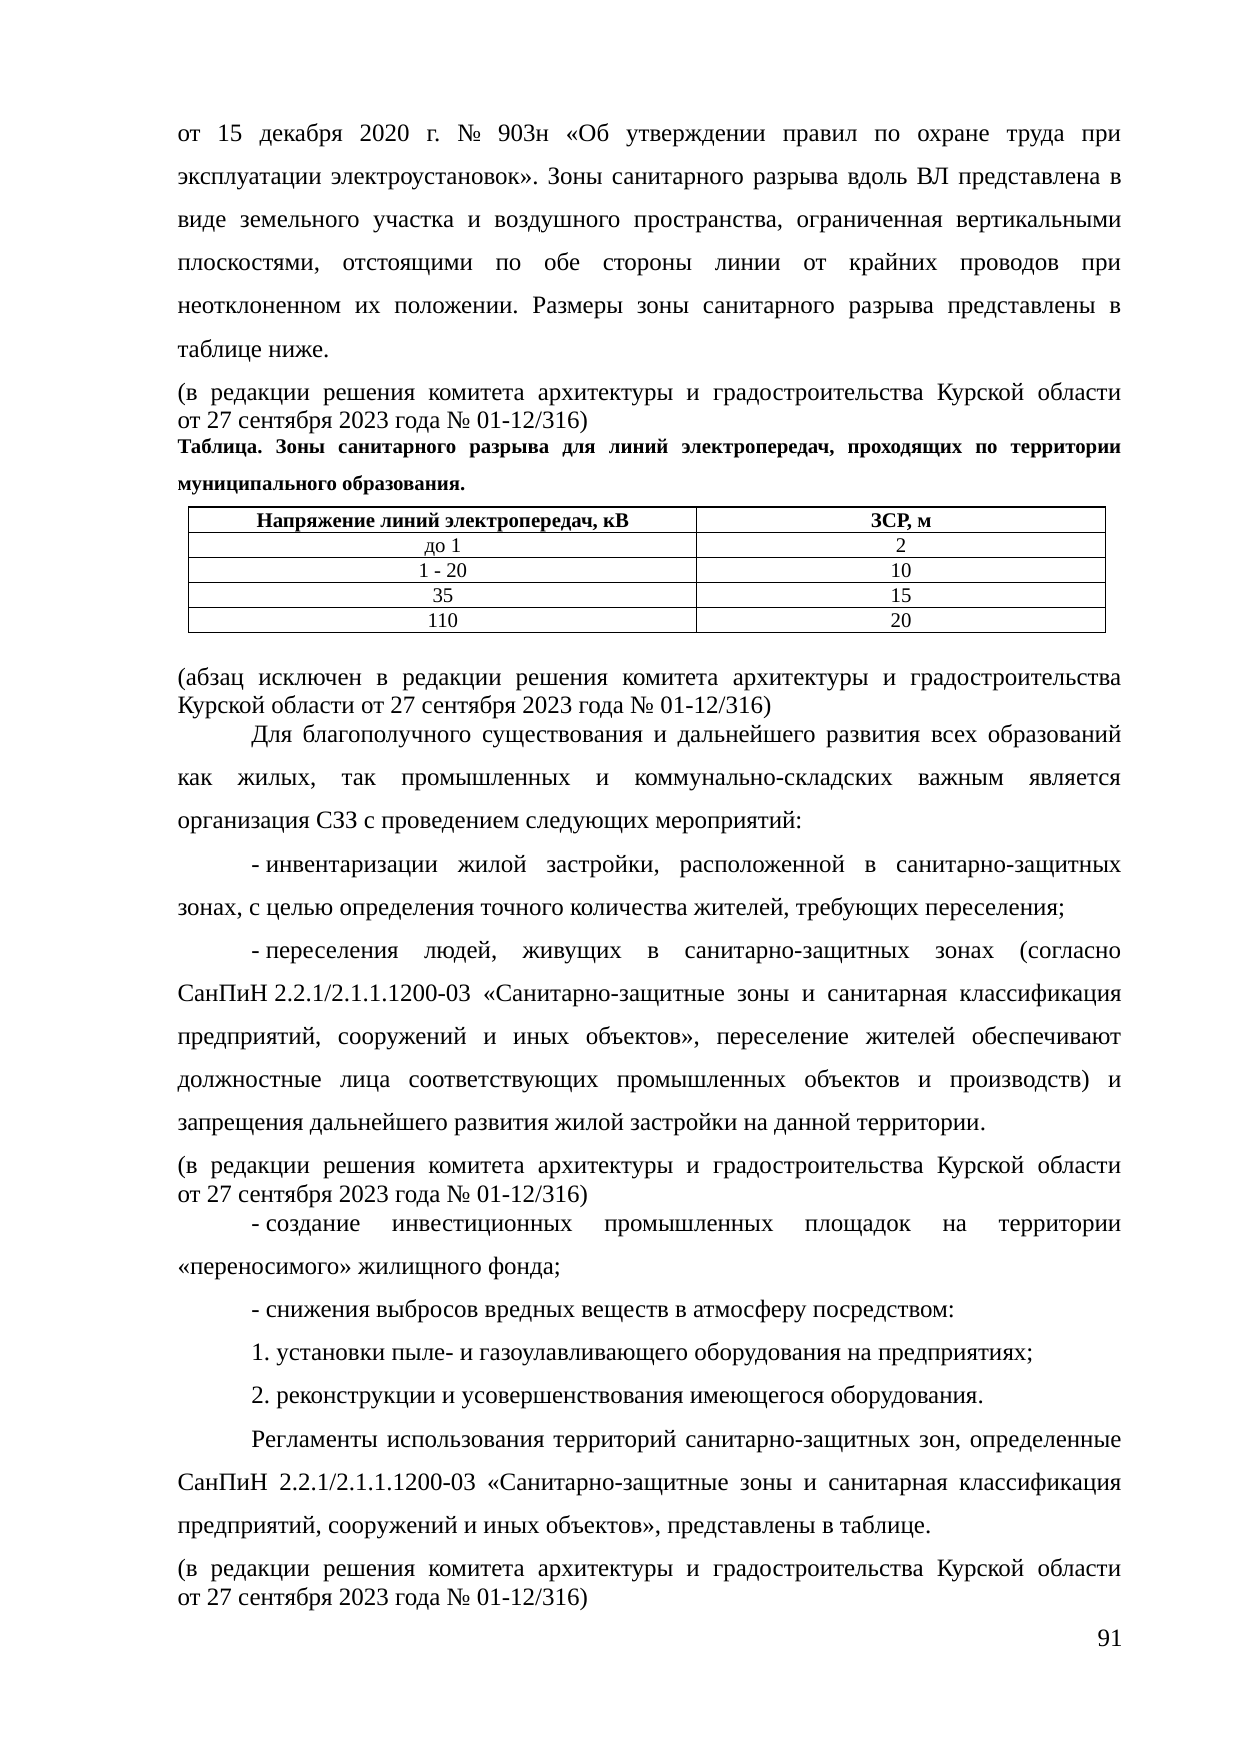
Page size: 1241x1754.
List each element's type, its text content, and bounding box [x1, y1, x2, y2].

text Таблица. Зоны санитарного разрыва для линий электропередач, проходящих по территории муниципального образования. [177, 434, 1122, 494]
text - создание инвестиционных промышленных площадок на территории «переносимого» жилищного фонда; [177, 1208, 1122, 1280]
text - снижения выбросов вредных веществ в атмосферу посредством: [177, 1294, 1122, 1323]
table_cell 2 [697, 533, 1105, 557]
table_cell 1 - 20 [189, 558, 696, 582]
text 2. реконструкции и усовершенствования имеющегося оборудования. [177, 1381, 1122, 1409]
table_cell до 1 [189, 533, 696, 557]
table_cell 35 [189, 583, 696, 607]
text - инвентаризации жилой застройки, расположенной в санитарно-защитных зонах, с целью определения точного количества жителей, требующих переселения; [177, 849, 1122, 921]
table_cell 20 [697, 608, 1105, 632]
text (в редакции решения комитета архитектуры и градостроительства Курской области от 27 сентября 2023 года № 01-12/316) [177, 1553, 1122, 1611]
text (в редакции решения комитета архитектуры и градостроительства Курской области от 27 сентября 2023 года № 01-12/316) [177, 1151, 1122, 1208]
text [177, 118, 1122, 362]
table_header ЗСР, м [697, 508, 1105, 532]
text 1. установки пыле- и газоулавливающего оборудования на предприятиях; [177, 1337, 1122, 1366]
text (абзац исключен в редакции решения комитета архитектуры и градостроительства Курской области от 27 сентября 2023 года № 01-12/316) [177, 662, 1122, 719]
text - переселения людей, живущих в санитарно-защитных зонах (согласно СанПиН 2.2.1/2.1.1.1200-03 «Санитарно-защитные зоны и санитарная классификация предприятий, сооружений и иных объектов», переселение жителей обеспечивают должностные лица соответствующих промышленных объектов и производств) и запрещения дальнейшего развития жилой застройки на данной территории. [177, 935, 1122, 1136]
text (в редакции решения комитета архитектуры и градостроительства Курской области от 27 сентября 2023 года № 01-12/316) [177, 377, 1122, 434]
table_cell 10 [697, 558, 1105, 582]
table_cell 110 [189, 608, 696, 632]
table_header Напряжение линий электропередач, кВ [189, 508, 696, 532]
text Для благополучного существования и дальнейшего развития всех образований как жилых, так промышленных и коммунально-складских важным является организация СЗЗ с проведением следующих мероприятий: [177, 719, 1122, 834]
text Регламенты использования территорий санитарно-защитных зон, определенные СанПиН 2.2.1/2.1.1.1200-03 «Санитарно-защитные зоны и санитарная классификация предприятий, сооружений и иных объектов», представлены в таблице. [177, 1424, 1122, 1539]
table_cell 15 [697, 583, 1105, 607]
